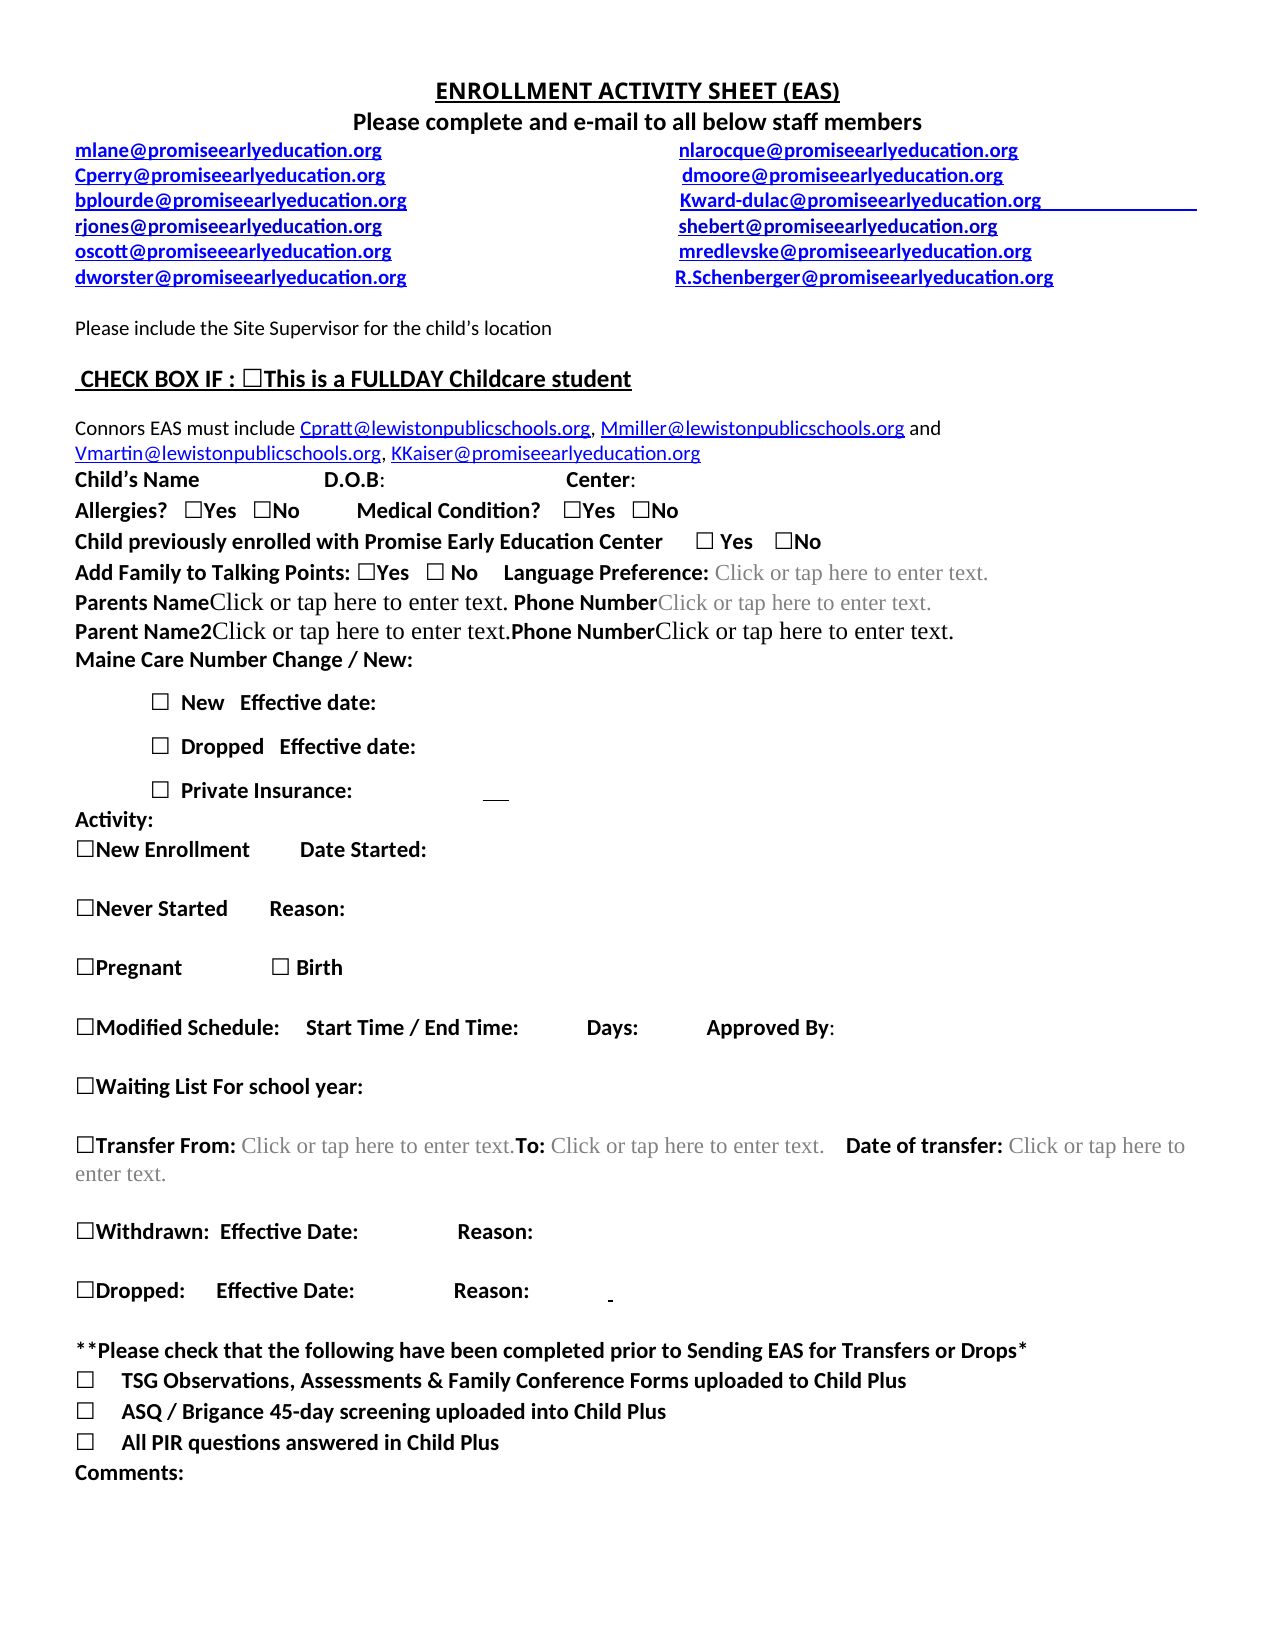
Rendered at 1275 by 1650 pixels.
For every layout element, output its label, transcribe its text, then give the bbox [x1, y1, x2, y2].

text rjones@promiseearlyeducation.org shebert@promiseearlyeducation.org oscott@promiseeearlyeducation.org mredlevske@promiseearlyeducation.org [75, 213, 1200, 264]
text TSG Observations, Assessments & Family Conference Forms uploaded to Child Plus [75, 1364, 1200, 1395]
text Please complete and e-mail to all below staff members [75, 106, 1200, 137]
text New Effective date: [150, 686, 1200, 717]
text Parent Name2Phone Number [75, 616, 1200, 646]
text Comments: [75, 1458, 1200, 1486]
text Dropped: Effective Date: Reason: [75, 1274, 1200, 1305]
text Activity: [75, 805, 1200, 833]
text Child’s Name D.O.B: Center: [75, 466, 1200, 494]
text Waiting List For school year: [75, 1070, 1200, 1101]
text Allergies? Yes No Medical Condition? Yes No [75, 494, 1200, 525]
text Withdrawn: Effective Date: Reason: [75, 1215, 1200, 1246]
text Private Insurance: [150, 773, 1200, 805]
text dworster@promiseearlyeducation.org R.Schenberger@promiseearlyeducation.org [75, 264, 1200, 289]
text Please include the Site Supervisor for the child’s location [75, 315, 1200, 340]
text New Enrollment Date Started: [75, 833, 1200, 864]
text Modified Schedule: Start Time / End Time: Days: Approved By: [75, 1011, 1200, 1042]
text CHECK BOX IF : This is a FULLDAY Childcare student [75, 360, 1200, 394]
text Never Started Reason: [75, 892, 1200, 923]
text mlane@promiseearlyeducation.org nlarocque@promiseearlyeducation.org Cperry@promiseearlyeducation.org dmoore@promiseearlyeducation.org [75, 137, 1200, 188]
text ENROLLMENT ACTIVITY SHEET (EAS) [75, 75, 1200, 106]
text bplourde@promiseearlyeducation.org Kward-dulac@promiseearlyeducation.org [75, 188, 1200, 213]
text Maine Care Number Change / New: [75, 646, 1200, 673]
text Transfer From: To: Date of transfer: [75, 1129, 1200, 1187]
text Pregnant Birth [75, 951, 1200, 983]
text All PIR questions answered in Child Plus [75, 1426, 1200, 1458]
text Dropped Effective date: [150, 730, 1200, 761]
text Child previously enrolled with Promise Early Education Center Yes No [75, 525, 1200, 556]
text Parents Name Phone Number [75, 587, 1200, 616]
text Connors EAS must include Cpratt@lewistonpublicschools.org, Mmiller@lewistonpublicschools.org and Vmartin@lewistonpublicschools.org, KKaiser@promiseearlyeducation.org [75, 415, 1200, 466]
text **Please check that the following have been completed prior to Sending EAS for Transfers or Drops* [75, 1336, 1200, 1364]
text Add Family to Talking Points: Yes No Language Preference: [75, 556, 1200, 587]
text ASQ / Brigance 45-day screening uploaded into Child Plus [75, 1395, 1200, 1426]
